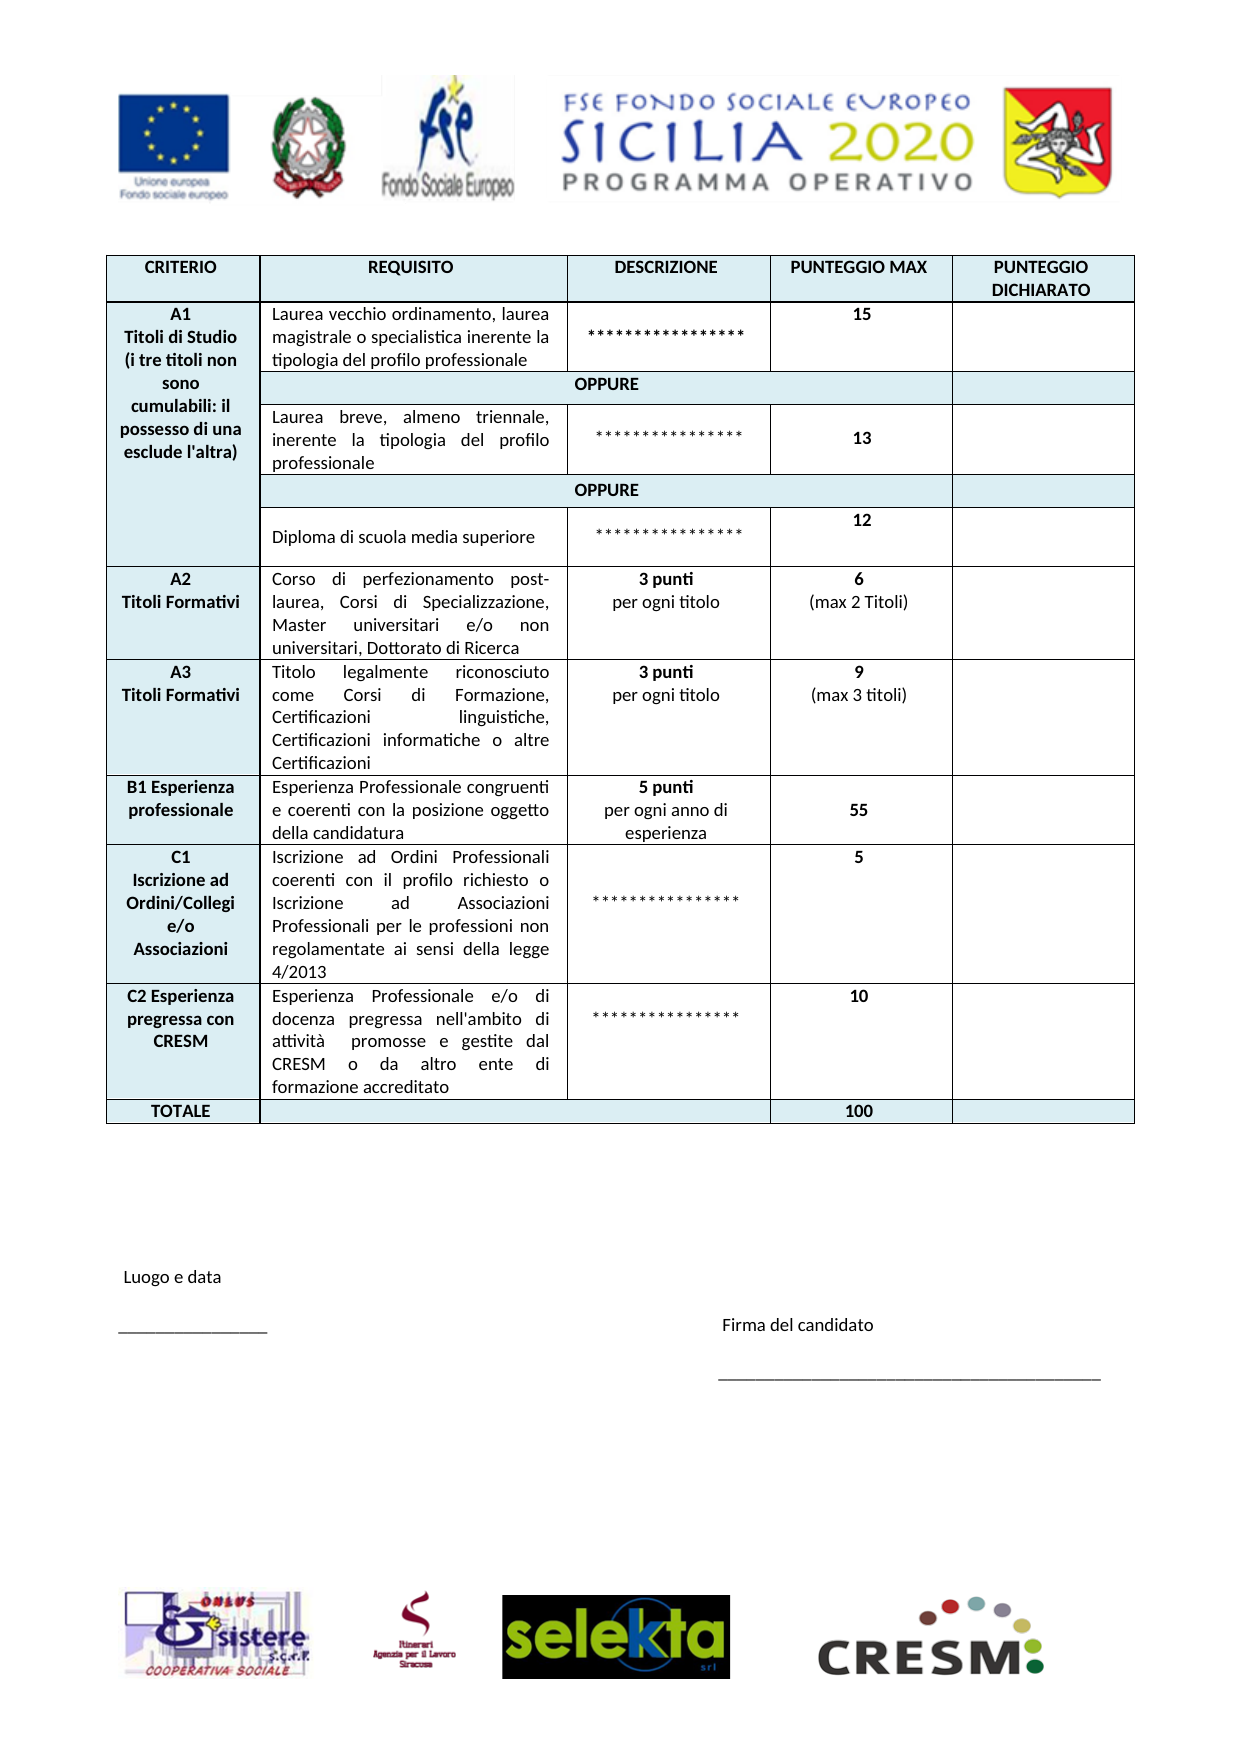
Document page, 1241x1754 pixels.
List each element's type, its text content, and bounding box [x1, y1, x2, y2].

table_header PUNTEGGIO MAX [771, 256, 952, 301]
table_cell **************** [568, 508, 770, 566]
table_cell OPPURE [261, 475, 952, 507]
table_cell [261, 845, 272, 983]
picture [351, 1583, 479, 1679]
table_header CRITERIO [107, 256, 259, 301]
picture [118, 1587, 315, 1679]
table_cell Laurea breve, almeno triennale, inerente la tipologia del profilo professionale [261, 405, 567, 474]
table_cell ***************** [568, 303, 770, 371]
table_cell A3 Titoli Formativi [107, 660, 259, 774]
table_cell C2 Esperienza pregressa con CRESM [107, 984, 259, 1098]
table_cell 9 (max 3 titoli) [771, 660, 952, 774]
table_cell [953, 567, 1134, 659]
table_header REQUISITO [261, 256, 567, 301]
table_cell **************** [568, 405, 770, 474]
picture [118, 75, 1123, 207]
table_cell **************** [568, 984, 770, 1098]
table_cell 55 [771, 776, 952, 844]
table_cell C1 Iscrizione ad Ordini/Collegi e/o Associazioni [107, 845, 259, 983]
table_cell Laurea vecchio ordinamento, laurea magistrale o specialistica inerente la tipologia del profilo professionale [261, 303, 567, 371]
table_cell TOTALE [107, 1100, 259, 1122]
table_header DESCRIZIONE [568, 256, 770, 301]
table_cell 15 [771, 303, 952, 371]
table_cell 100 [771, 1100, 952, 1122]
table_cell [953, 303, 1134, 371]
picture [502, 1595, 731, 1679]
table_cell 5 [771, 845, 952, 983]
table_cell A1 Titoli di Studio (i tre titoli non sono cumulabili: il possesso di una esclude l'altra) [107, 303, 259, 566]
table_cell [953, 508, 1134, 566]
text Luogo e data [118, 1265, 1122, 1288]
table_cell 3 punti per ogni titolo [568, 567, 770, 659]
table_cell Esperienza Professionale congruenti e coerenti con la posizione oggetto della candidatura [261, 776, 567, 844]
table_header PUNTEGGIO DICHIARATO [953, 256, 1134, 301]
table_cell Iscrizione ad Ordini Professionali coerenti con il profilo richiesto o Iscrizione ad Associazioni Professionali per le professioni non regolamentate ai sensi della legge 4/2013 [326, 845, 567, 983]
table_cell [261, 1100, 770, 1122]
table_cell [953, 405, 1134, 474]
text _________________________________________ [718, 1360, 1122, 1383]
table_cell [953, 475, 1134, 507]
table_cell OPPURE [261, 372, 952, 404]
table_cell 13 [771, 405, 952, 474]
text ________________ Firma del candidato [118, 1313, 1122, 1336]
table_cell Esperienza Professionale e/o di docenza pregressa nell'ambito di attività promosse e gestite dal CRESM o da altro ente di formazione accreditato [261, 984, 567, 1098]
table_cell Diploma di scuola media superiore [261, 508, 567, 566]
table_cell 12 [771, 508, 952, 566]
table_cell 6 (max 2 Titoli) [771, 567, 952, 659]
table_cell Corso di perfezionamento post-laurea, Corsi di Specializzazione, Master universitari e/o non universitari, Dottorato di Ricerca [261, 567, 567, 659]
table_cell Titolo legalmente riconosciuto come Corsi di Formazione, Certificazioni linguistiche, Certificazioni informatiche o altre Certificazioni [261, 660, 567, 774]
table_cell [953, 776, 1134, 844]
table_cell [953, 1100, 1134, 1122]
table_cell 3 punti per ogni titolo [568, 660, 770, 774]
table_cell 5 punti per ogni anno di esperienza [568, 776, 770, 844]
table_cell **************** [568, 845, 770, 983]
table_cell 10 [771, 984, 952, 1098]
table_cell [953, 372, 1134, 404]
table_cell [953, 845, 1134, 983]
table_cell A2 Titoli Formativi [107, 567, 259, 659]
table_cell [953, 660, 1134, 774]
table_cell B1 Esperienza professionale [107, 776, 259, 844]
picture [810, 1593, 1053, 1679]
table_cell [953, 984, 1134, 1098]
